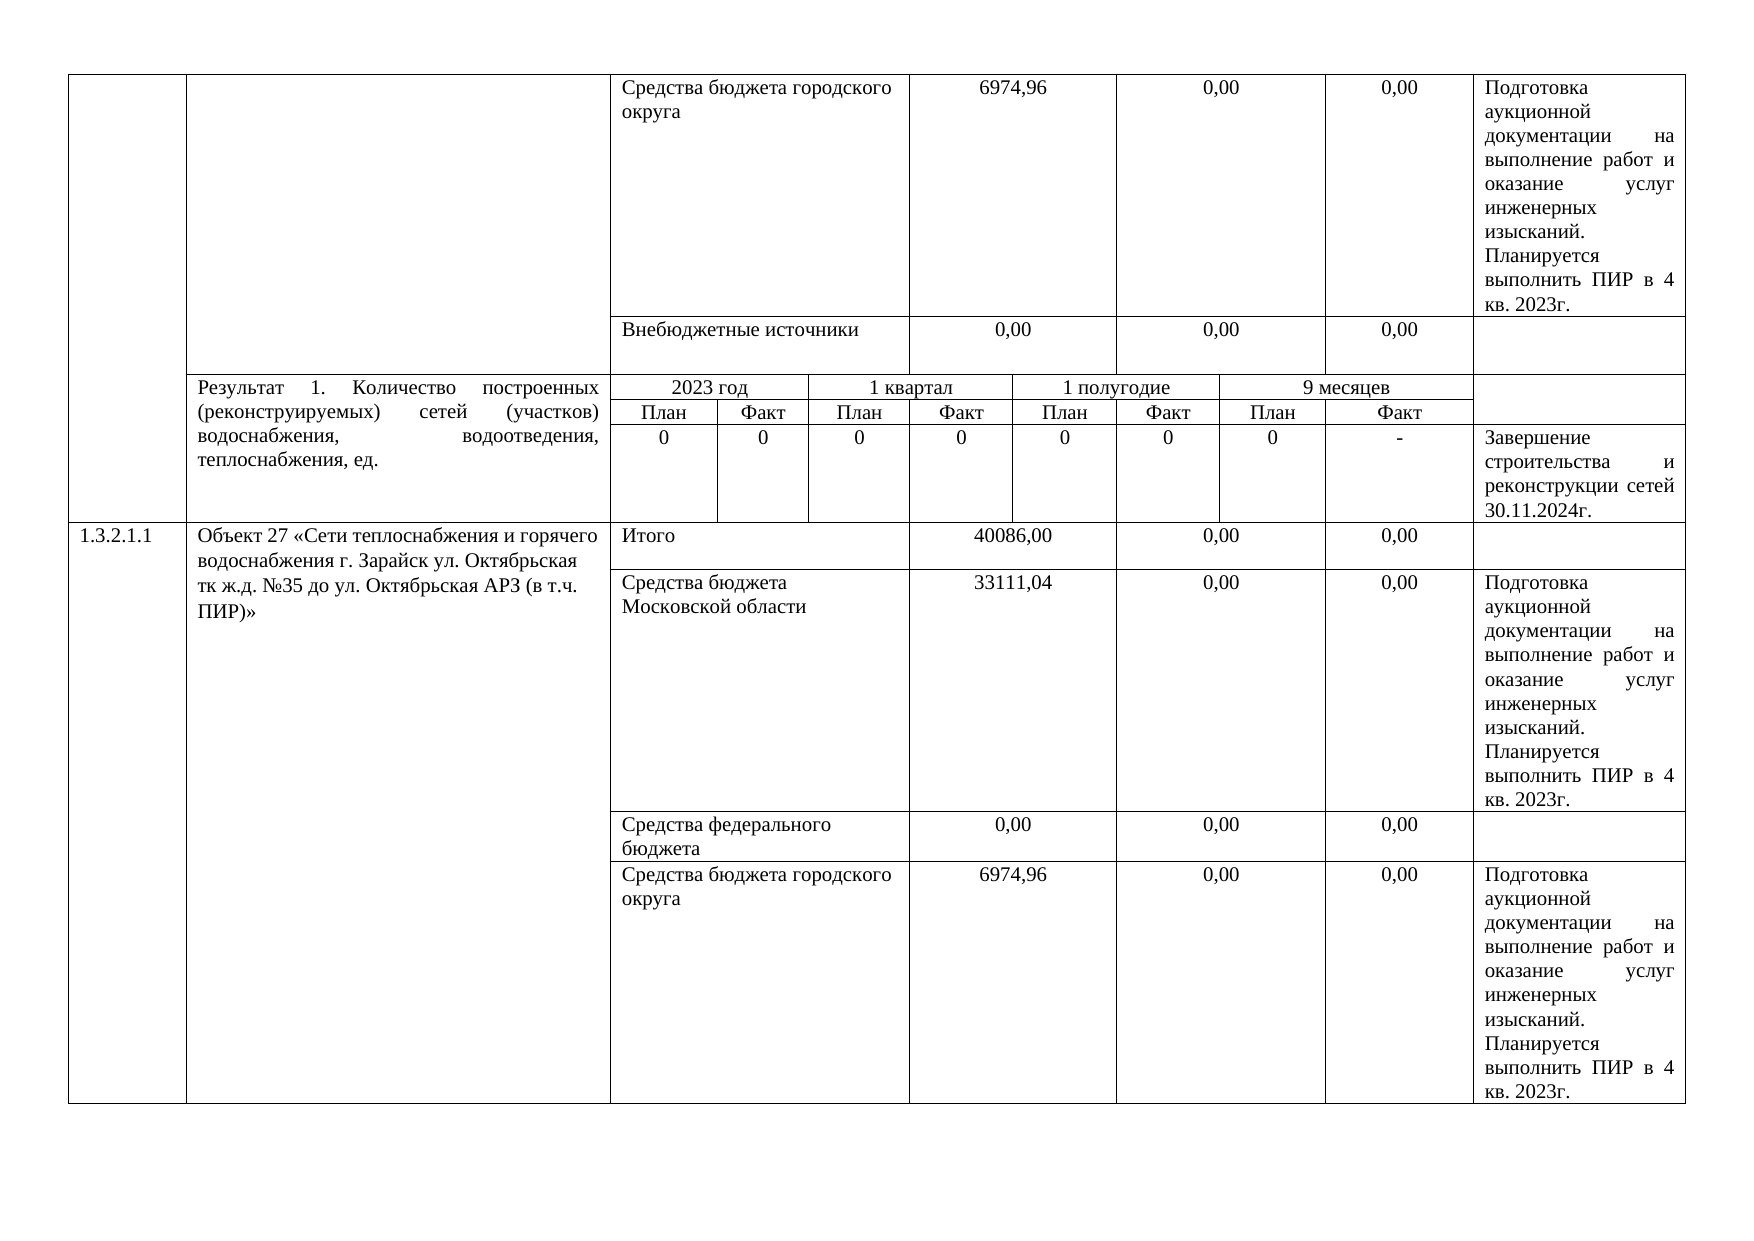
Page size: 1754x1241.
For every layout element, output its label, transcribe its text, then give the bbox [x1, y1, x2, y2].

table_cell 0 [1220, 425, 1325, 522]
table_cell 33111,04 [910, 570, 1116, 811]
table_cell 0 [1117, 425, 1219, 522]
table_cell 0 [1013, 425, 1116, 522]
table_cell 1 полугодие [1013, 375, 1219, 399]
table_cell - [1326, 425, 1473, 522]
table_cell Средства бюджета городского округа [611, 75, 909, 316]
table_cell 0,00 [1326, 317, 1473, 374]
table_cell Факт [718, 400, 808, 424]
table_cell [1474, 862, 1685, 1103]
table_cell [1474, 812, 1685, 861]
table_cell Факт [1326, 400, 1473, 424]
table_cell 6974,96 [910, 75, 1116, 316]
table_cell 0 [611, 425, 717, 522]
table_cell 6974,96 [910, 862, 1116, 1103]
table_cell 0,00 [1326, 862, 1473, 1103]
table_cell План [809, 400, 909, 424]
table_cell План [611, 400, 717, 424]
table_cell [1474, 317, 1685, 374]
table_cell План [1220, 400, 1325, 424]
table_cell План [1013, 400, 1116, 424]
table_cell 0,00 [1326, 523, 1473, 569]
table_cell 0,00 [910, 812, 1116, 861]
table_cell 40086,00 [910, 523, 1116, 569]
table_cell 0 [809, 425, 909, 522]
table_cell 0 [718, 425, 808, 522]
table_cell Внебюджетные источники [611, 317, 909, 374]
table_cell 9 месяцев [1220, 375, 1473, 399]
table_cell Завершение строительства и реконструкции сетей 30.11.2024г. [1474, 425, 1685, 522]
table_cell 1 квартал [809, 375, 1012, 399]
table_cell 0,00 [1326, 75, 1473, 316]
table_cell 0,00 [1117, 812, 1325, 861]
table_cell Средства федерального бюджета [611, 812, 909, 861]
table_cell 0,00 [1117, 862, 1325, 1103]
table_cell 0,00 [1117, 523, 1325, 569]
table_cell 0,00 [910, 317, 1116, 374]
table_cell Итого [611, 523, 909, 569]
table_cell Подготовка аукционной документации на выполнение работ и оказание услуг инженерных изысканий. Планируется выполнить ПИР в 4 кв. 2023г. [1474, 570, 1685, 811]
table_cell Средства бюджета Московской области [611, 570, 909, 811]
table_cell 0,00 [1117, 317, 1325, 374]
table_cell 0,00 [1326, 570, 1473, 811]
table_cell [1474, 75, 1685, 316]
table_cell [1474, 375, 1685, 424]
table_cell 1.3.2.1.1 [69, 523, 186, 1103]
table_cell 0 [910, 425, 1012, 522]
table_cell 0,00 [1326, 812, 1473, 861]
table_cell 0,00 [1117, 570, 1325, 811]
table_cell Факт [910, 400, 1012, 424]
table_cell [1474, 523, 1685, 569]
table_cell Результат 1. Количество построенных (реконструируемых) сетей (участков) водоснабжения, водоотведения, теплоснабжения, ед. [187, 375, 610, 522]
table_cell Факт [1117, 400, 1219, 424]
table_cell Средства бюджета городского округа [611, 862, 909, 1103]
table_cell Объект 27 «Сети теплоснабжения и горячего водоснабжения г. Зарайск ул. Октябрьская тк ж.д. №35 до ул. Октябрьская АРЗ (в т.ч. ПИР)» [187, 523, 610, 1103]
table_cell 2023 год [611, 375, 808, 399]
table_cell 0,00 [1117, 75, 1325, 316]
